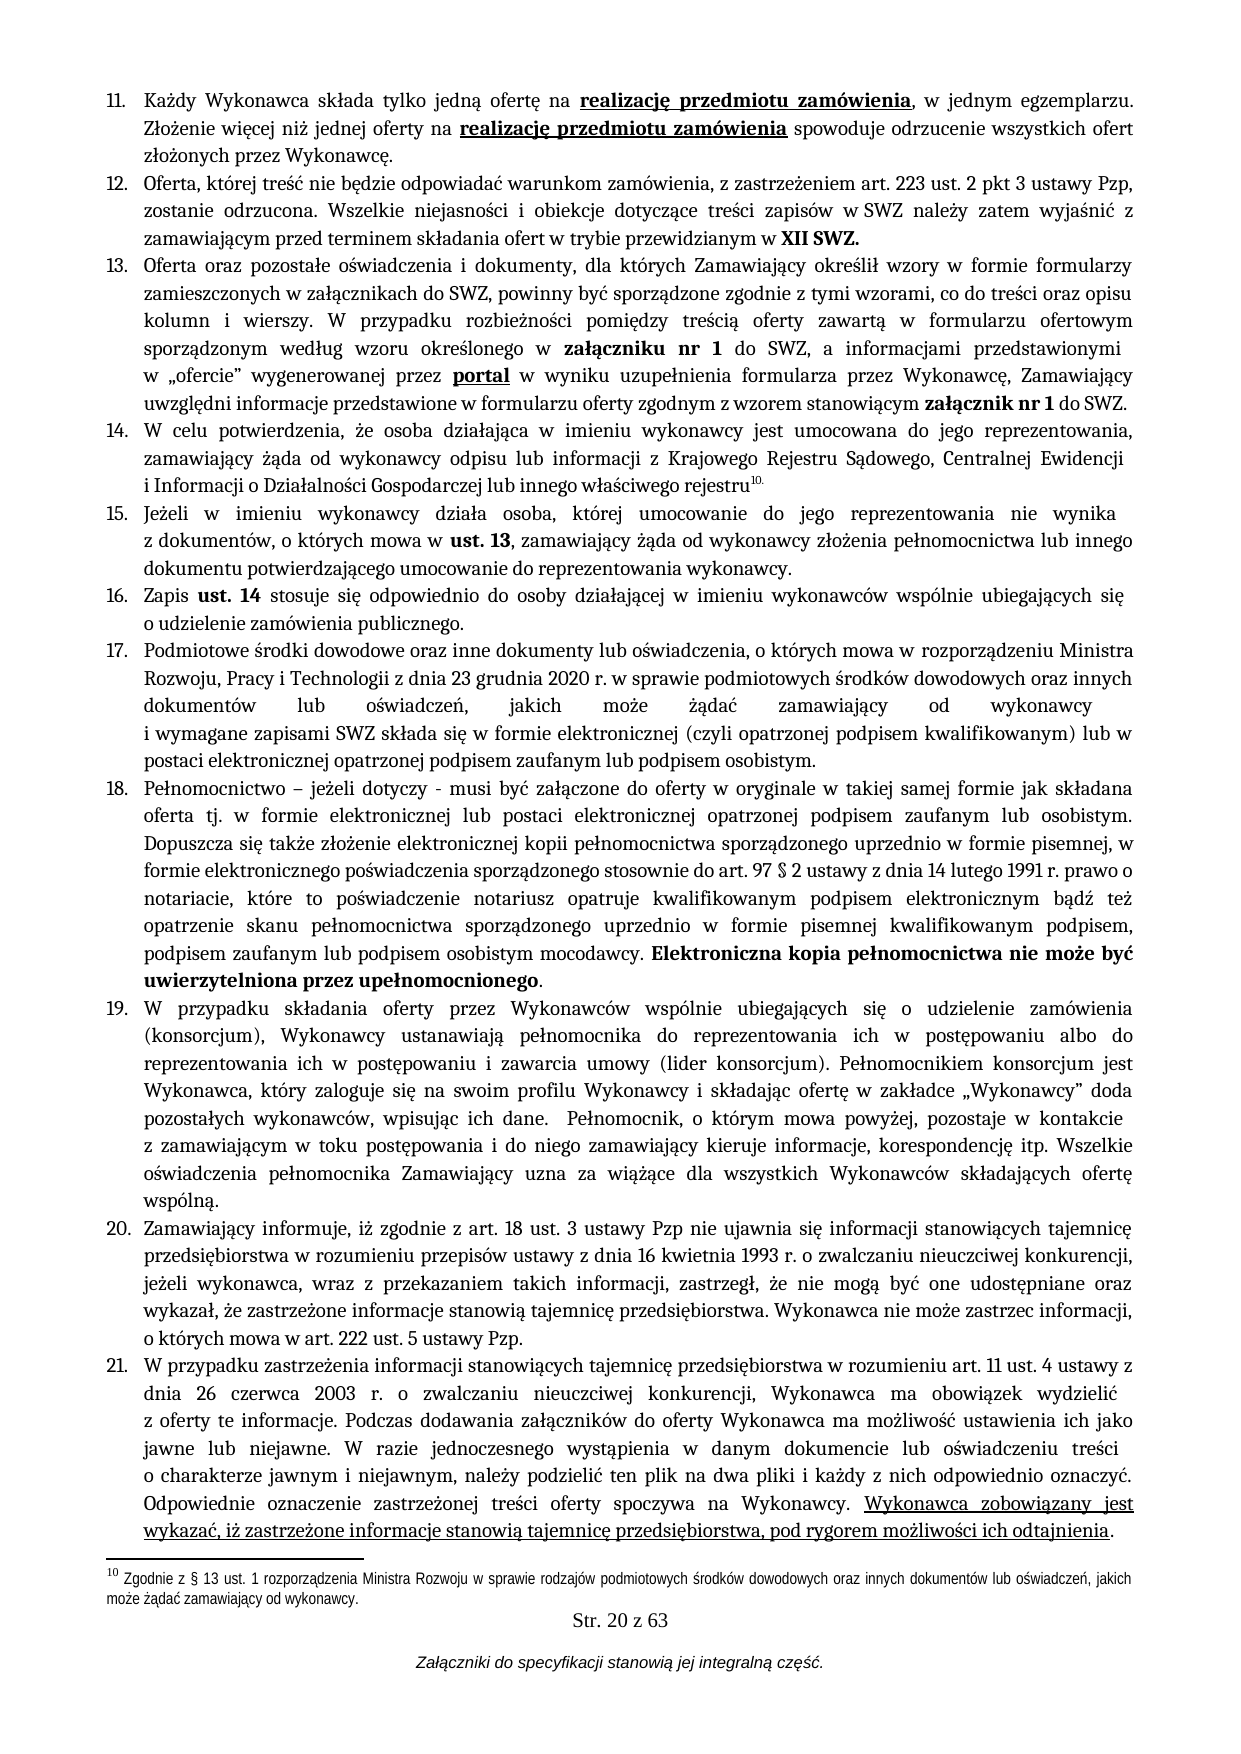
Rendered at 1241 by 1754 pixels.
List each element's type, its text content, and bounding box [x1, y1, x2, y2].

list Oferta, której treść nie będzie odpowiadać warunkom zamówienia, z zastrzeżeniem art. 223 ust. 2 pkt 3 ustawy Pzp, zostanie odrzucona. Wszelkie niejasności i obiekcje dotyczące treści zapisów w SWZ należy zatem wyjaśnić z zamawiającym przed terminem składania ofert w trybie przewidzianym w XII SWZ. [106, 171, 1134, 250]
list Podmiotowe środki dowodowe oraz inne dokumenty lub oświadczenia, o których mowa w rozporządzeniu Ministra Rozwoju, Pracy i Technologii z dnia 23 grudnia 2020 r. w sprawie podmiotowych środków dowodowych oraz innych dokumentów lub oświadczeń, jakich może żądać zamawiający od wykonawcy i wymagane zapisami SWZ składa się w formie elektronicznej (czyli opatrzonej podpisem kwalifikowanym) lub w postaci elektronicznej opatrzonej podpisem zaufanym lub podpisem osobistym. [106, 639, 1134, 773]
list Zapis ust. 14 stosuje się odpowiednio do osoby działającej w imieniu wykonawców wspólnie ubiegających się o udzielenie zamówienia publicznego. [106, 584, 1134, 635]
list Pełnomocnictwo – jeżeli dotyczy - musi być załączone do oferty w oryginale w takiej samej formie jak składana oferta tj. w formie elektronicznej lub postaci elektronicznej opatrzonej podpisem zaufanym lub osobistym. Dopuszcza się także złożenie elektronicznej kopii pełnomocnictwa sporządzonego uprzednio w formie pisemnej, w formie elektronicznego poświadczenia sporządzonego stosownie do art. 97 § 2 ustawy z dnia 14 lutego 1991 r. prawo o notariacie, które to poświadczenie notariusz opatruje kwalifikowanym podpisem elektronicznym bądź też opatrzenie skanu pełnomocnictwa sporządzonego uprzednio w formie pisemnej kwalifikowanym podpisem, podpisem zaufanym lub podpisem osobistym mocodawcy. Elektroniczna kopia pełnomocnictwa nie może być uwierzytelniona przez upełnomocnionego. [106, 776, 1134, 993]
list W przypadku składania oferty przez Wykonawców wspólnie ubiegających się o udzielenie zamówienia (konsorcjum), Wykonawcy ustanawiają pełnomocnika do reprezentowania ich w postępowaniu albo do reprezentowania ich w postępowaniu i zawarcia umowy (lider konsorcjum). Pełnomocnikiem konsorcjum jest Wykonawca, który zaloguje się na swoim profilu Wykonawcy i składając ofertę w zakładce „Wykonawcy” doda pozostałych wykonawców, wpisując ich dane. Pełnomocnik, o którym mowa powyżej, pozostaje w kontakcie z zamawiającym w toku postępowania i do niego zamawiający kieruje informacje, korespondencję itp. Wszelkie oświadczenia pełnomocnika Zamawiający uzna za wiążące dla wszystkich Wykonawców składających ofertę wspólną. [106, 996, 1134, 1213]
list W przypadku zastrzeżenia informacji stanowiących tajemnicę przedsiębiorstwa w rozumieniu art. 11 ust. 4 ustawy z dnia 26 czerwca 2003 r. o zwalczaniu nieuczciwej konkurencji, Wykonawca ma obowiązek wydzielić z oferty te informacje. Podczas dodawania załączników do oferty Wykonawca ma możliwość ustawienia ich jako jawne lub niejawne. W razie jednoczesnego wystąpienia w danym dokumencie lub oświadczeniu treści o charakterze jawnym i niejawnym, należy podzielić ten plik na dwa pliki i każdy z nich odpowiednio oznaczyć. Odpowiednie oznaczenie zastrzeżonej treści oferty spoczywa na Wykonawcy. Wykonawca zobowiązany jest wykazać, iż zastrzeżone informacje stanowią tajemnicę przedsiębiorstwa, pod rygorem możliwości ich odtajnienia. [106, 1354, 1134, 1543]
list Każdy Wykonawca składa tylko jedną ofertę na realizację przedmiotu zamówienia, w jednym egzemplarzu. Złożenie więcej niż jednej oferty na realizację przedmiotu zamówienia spowoduje odrzucenie wszystkich ofert złożonych przez Wykonawcę. [106, 89, 1134, 168]
list Jeżeli w imieniu wykonawcy działa osoba, której umocowanie do jego reprezentowania nie wynika z dokumentów, o których mowa w ust. 13, zamawiający żąda od wykonawcy złożenia pełnomocnictwa lub innego dokumentu potwierdzającego umocowanie do reprezentowania wykonawcy. [106, 501, 1134, 580]
list Zamawiający informuje, iż zgodnie z art. 18 ust. 3 ustawy Pzp nie ujawnia się informacji stanowiących tajemnicę przedsiębiorstwa w rozumieniu przepisów ustawy z dnia 16 kwietnia 1993 r. o zwalczaniu nieuczciwej konkurencji, jeżeli wykonawca, wraz z przekazaniem takich informacji, zastrzegł, że nie mogą być one udostępniane oraz wykazał, że zastrzeżone informacje stanowią tajemnicę przedsiębiorstwa. Wykonawca nie może zastrzec informacji, o których mowa w art. 222 ust. 5 ustawy Pzp. [106, 1216, 1134, 1350]
list Oferta oraz pozostałe oświadczenia i dokumenty, dla których Zamawiający określił wzory w formie formularzy zamieszczonych w załącznikach do SWZ, powinny być sporządzone zgodnie z tymi wzorami, co do treści oraz opisu kolumn i wierszy. W przypadku rozbieżności pomiędzy treścią oferty zawartą w formularzu ofertowym sporządzonym według wzoru określonego w załączniku nr 1 do SWZ, a informacjami przedstawionymi w „ofercie” wygenerowanej przez portal w wyniku uzupełnienia formularza przez Wykonawcę, Zamawiający uwzględni informacje przedstawione w formularzu oferty zgodnym z wzorem stanowiącym załącznik nr 1 do SWZ. [106, 254, 1134, 415]
list W celu potwierdzenia, że osoba działająca w imieniu wykonawcy jest umocowana do jego reprezentowania, zamawiający żąda od wykonawcy odpisu lub informacji z Krajowego Rejestru Sądowego, Centralnej Ewidencji i Informacji o Działalności Gospodarczej lub innego właściwego rejestru. [106, 419, 1134, 498]
